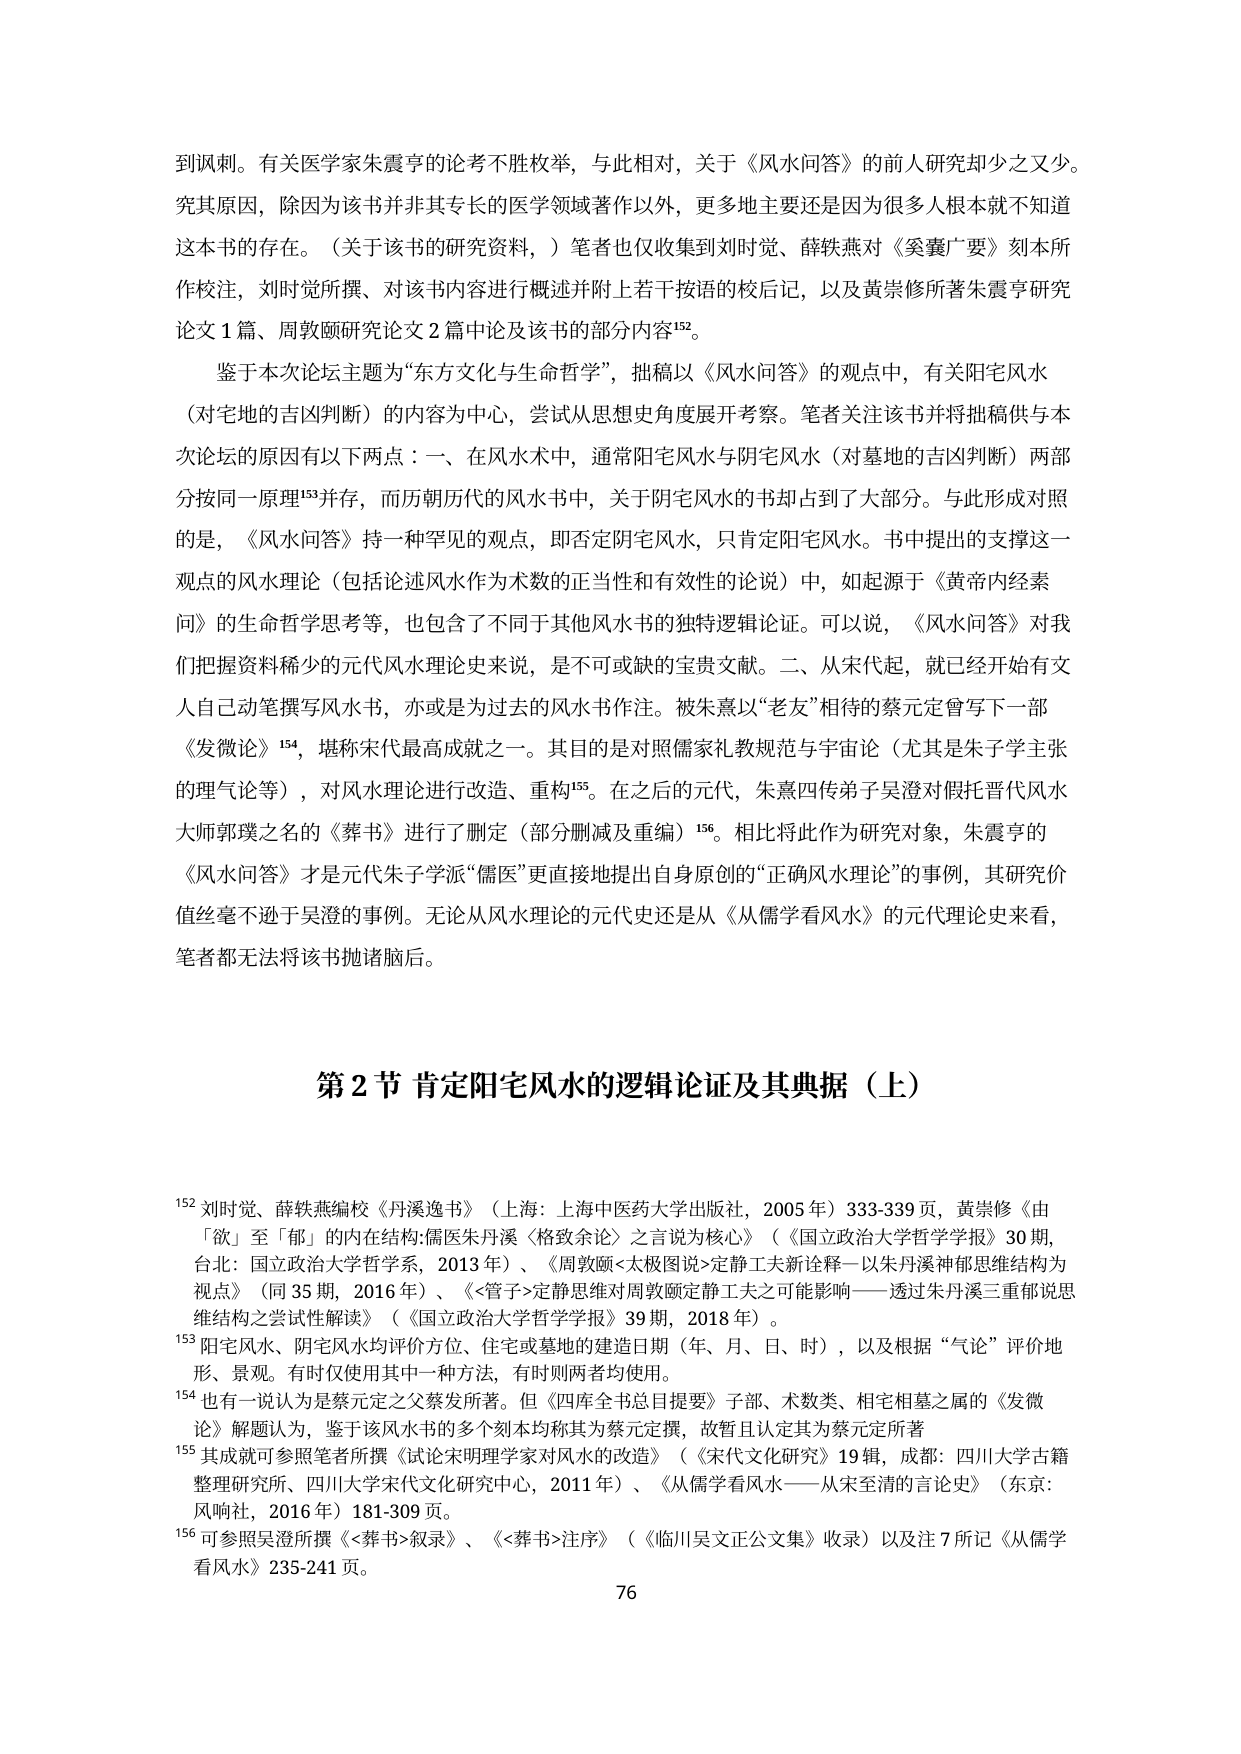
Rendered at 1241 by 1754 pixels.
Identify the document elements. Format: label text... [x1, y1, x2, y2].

text 第2节 肯定阳宅风水的逻辑论证及其典据（上） [175, 1063, 1078, 1105]
text 鉴于本次论坛主题为“东方文化与生命哲学”，拙稿以《风水问答》的观点中，有关阳宅风水（对宅地的吉凶判断）的内容为中心，尝试从思想史角度展开考察。笔者关注该书并将拙稿供与本次论坛的原因有以下两点：一、在风水术中，通常阳宅风水与阴宅风水（对墓地的吉凶判断）两部分按同一原理并存，而历朝历代的风水书中，关于阴宅风水的书却占到了大部分。与此形成对照的是，《风水问答》持一种罕见的观点，即否定阴宅风水，只肯定阳宅风水。书中提出的支撑这一观点的风水理论（包括论述风水作为术数的正当性和有效性的论说）中，如起源于《黄帝内经素问》的生命哲学思考等，也包含了不同于其他风水书的独特逻辑论证。可以说，《风水问答》对我们把握资料稀少的元代风水理论史来说，是不可或缺的宝贵文献。二、从宋代起，就已经开始有文人自己动笔撰写风水书，亦或是为过去的风水书作注。被朱熹以“老友”相待的蔡元定曾写下一部《发微论》，堪称宋代最高成就之一。其目的是对照儒家礼教规范与宇宙论（尤其是朱子学主张的理气论等），对风水理论进行改造、重构。在之后的元代，朱熹四传弟子吴澄对假托晋代风水大师郭璞之名的《葬书》进行了删定（部分删减及重编）。相比将此作为研究对象，朱震亨的《风水问答》才是元代朱子学派“儒医”更直接地提出自身原创的“正确风水理论”的事例，其研究价值丝毫不逊于吴澄的事例。无论从风水理论的元代史还是从《从儒学看风水》的元代理论史来看，笔者都无法将该书抛诸脑后。 [175, 357, 1078, 972]
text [175, 148, 1078, 345]
